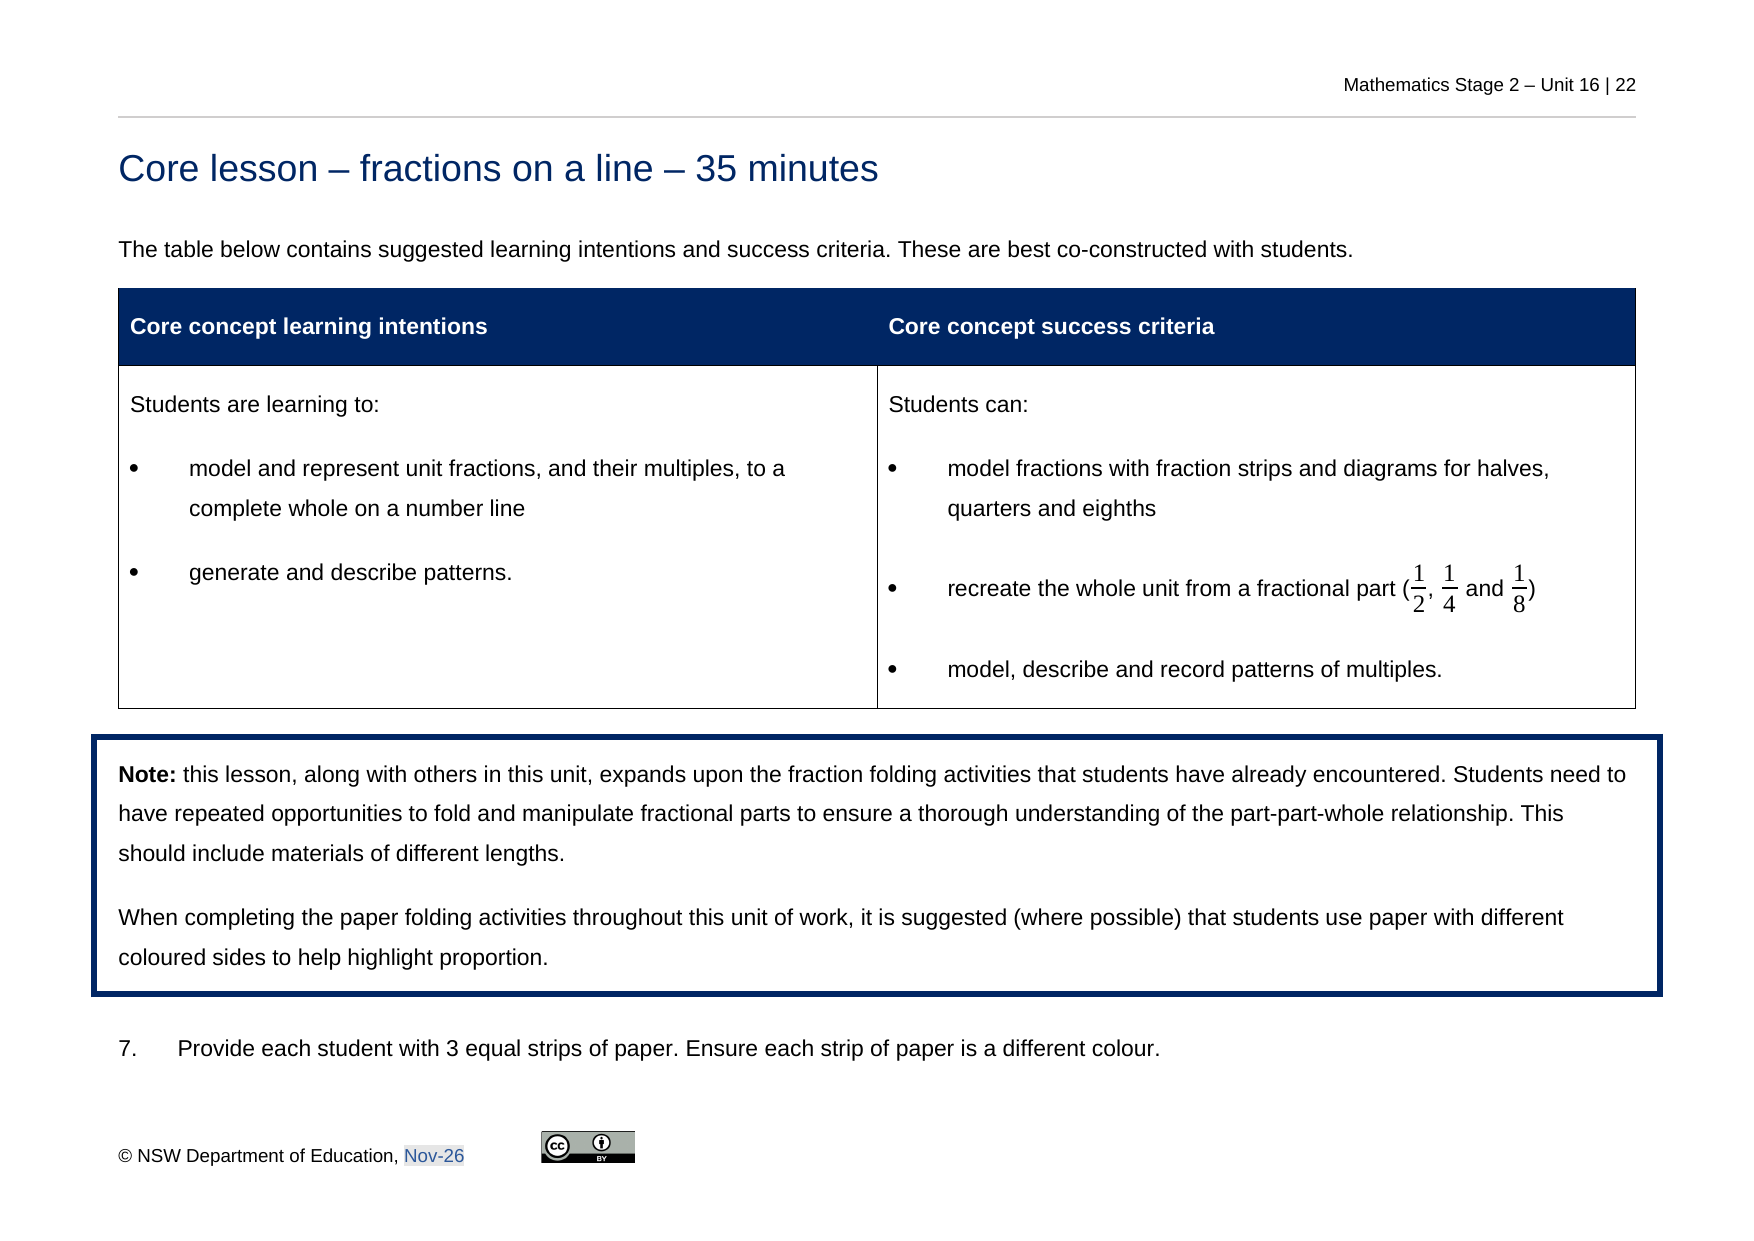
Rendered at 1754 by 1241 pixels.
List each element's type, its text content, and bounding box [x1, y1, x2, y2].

table_header Core concept success criteria [877, 288, 1635, 365]
text The table below contains suggested learning intentions and success criteria. These are best co-constructed with students. [118, 236, 1636, 263]
table_cell Students are learning to: model and represent unit fractions, and their multiples, to a complete whole on a number line generate and describe patterns. [119, 366, 877, 708]
list Provide each student with 3 equal strips of paper. Ensure each strip of paper is a different colour. [118, 1035, 1636, 1062]
text When completing the paper folding activities throughout this unit of work, it is suggested (where possible) that students use paper with different coloured sides to help highlight proportion. [97, 877, 1657, 991]
table_header Core concept learning intentions [119, 288, 877, 365]
table_cell Students can: model fractions with fraction strips and diagrams for halves, quarters and eighths recreate the whole unit from a fractional part (, and ) model, describe and record patterns of multiples. [878, 366, 1635, 708]
text Note: this lesson, along with others in this unit, expands upon the fraction folding activities that students have already encountered. Students need to have repeated opportunities to fold and manipulate fractional parts to ensure a thorough understanding of the part-part-whole relationship. This should include materials of different lengths. [97, 740, 1657, 866]
picture [541, 1131, 635, 1163]
subtitle Core lesson – fractions on a line – 35 minutes [118, 147, 1636, 190]
